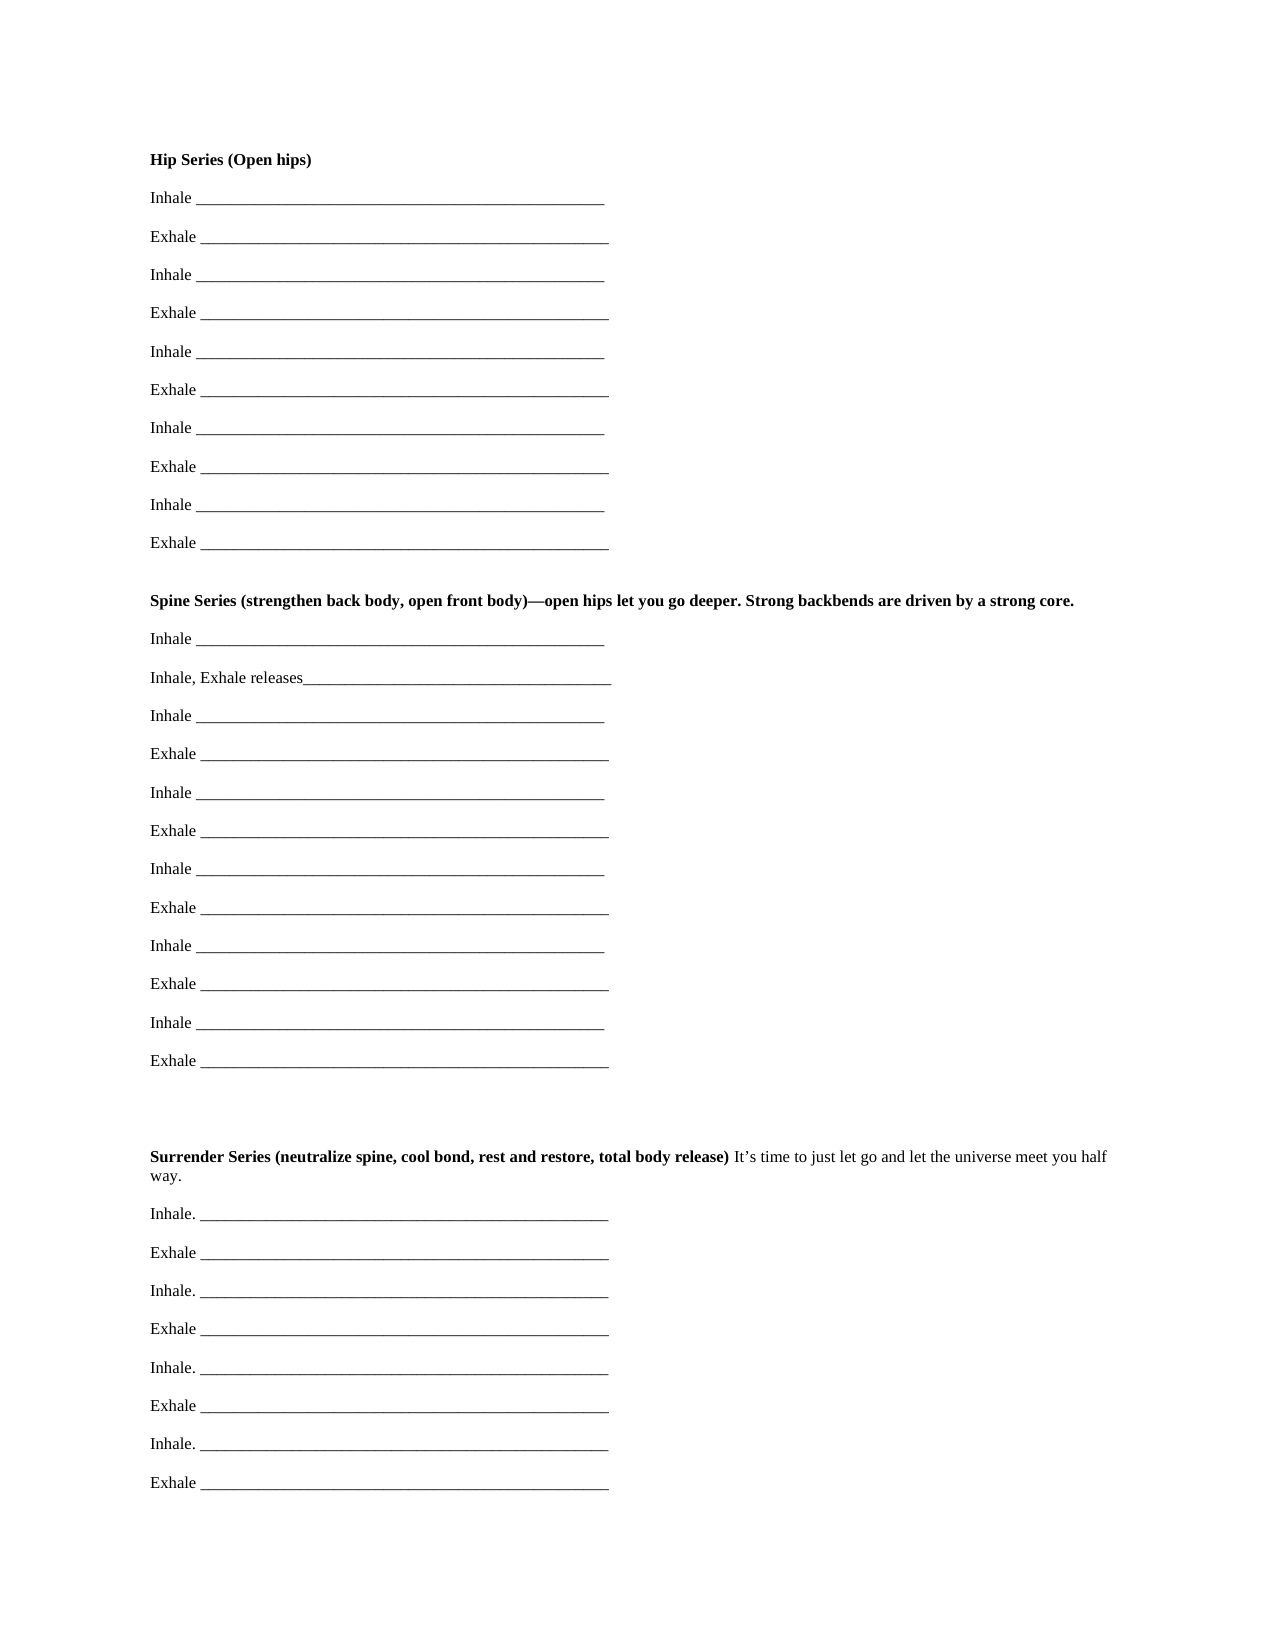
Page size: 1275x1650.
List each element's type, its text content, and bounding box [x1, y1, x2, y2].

text Exhale _________________________________________________ [150, 974, 1125, 993]
text Inhale _________________________________________________ [150, 495, 1125, 514]
text Hip Series (Open hips) [150, 150, 1125, 169]
text Spine Series (strengthen back body, open front body)—open hips let you go deeper. Strong backbends are driven by a strong core. [150, 591, 1125, 610]
text Exhale _________________________________________________ [150, 533, 1125, 552]
text Inhale _________________________________________________ [150, 629, 1125, 648]
text Inhale. _________________________________________________ [150, 1204, 1125, 1223]
text Exhale _________________________________________________ [150, 380, 1125, 399]
text Inhale _________________________________________________ [150, 706, 1125, 725]
text Surrender Series (neutralize spine, cool bond, rest and restore, total body release) It’s time to just let go and let the universe meet you half way. [150, 1147, 1125, 1185]
text Exhale _________________________________________________ [150, 303, 1125, 322]
text Inhale _________________________________________________ [150, 342, 1125, 361]
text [150, 1472, 1125, 1492]
text Exhale _________________________________________________ [150, 744, 1125, 763]
text Exhale _________________________________________________ [150, 897, 1125, 917]
text Inhale, Exhale releases_____________________________________ [150, 667, 1125, 687]
text Inhale _________________________________________________ [150, 936, 1125, 955]
text Inhale. _________________________________________________ [150, 1357, 1125, 1377]
text Exhale _________________________________________________ [150, 1051, 1125, 1070]
text Inhale _________________________________________________ [150, 782, 1125, 802]
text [150, 188, 1125, 207]
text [150, 227, 1125, 246]
text Inhale. _________________________________________________ [150, 1281, 1125, 1300]
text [150, 1434, 1125, 1453]
text Exhale _________________________________________________ [150, 1319, 1125, 1338]
text Exhale _________________________________________________ [150, 457, 1125, 476]
text Exhale _________________________________________________ [150, 821, 1125, 840]
text Inhale _________________________________________________ [150, 1012, 1125, 1032]
text Inhale _________________________________________________ [150, 418, 1125, 437]
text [150, 1396, 1125, 1415]
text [150, 265, 1125, 284]
text Inhale _________________________________________________ [150, 859, 1125, 878]
text Exhale _________________________________________________ [150, 1242, 1125, 1262]
